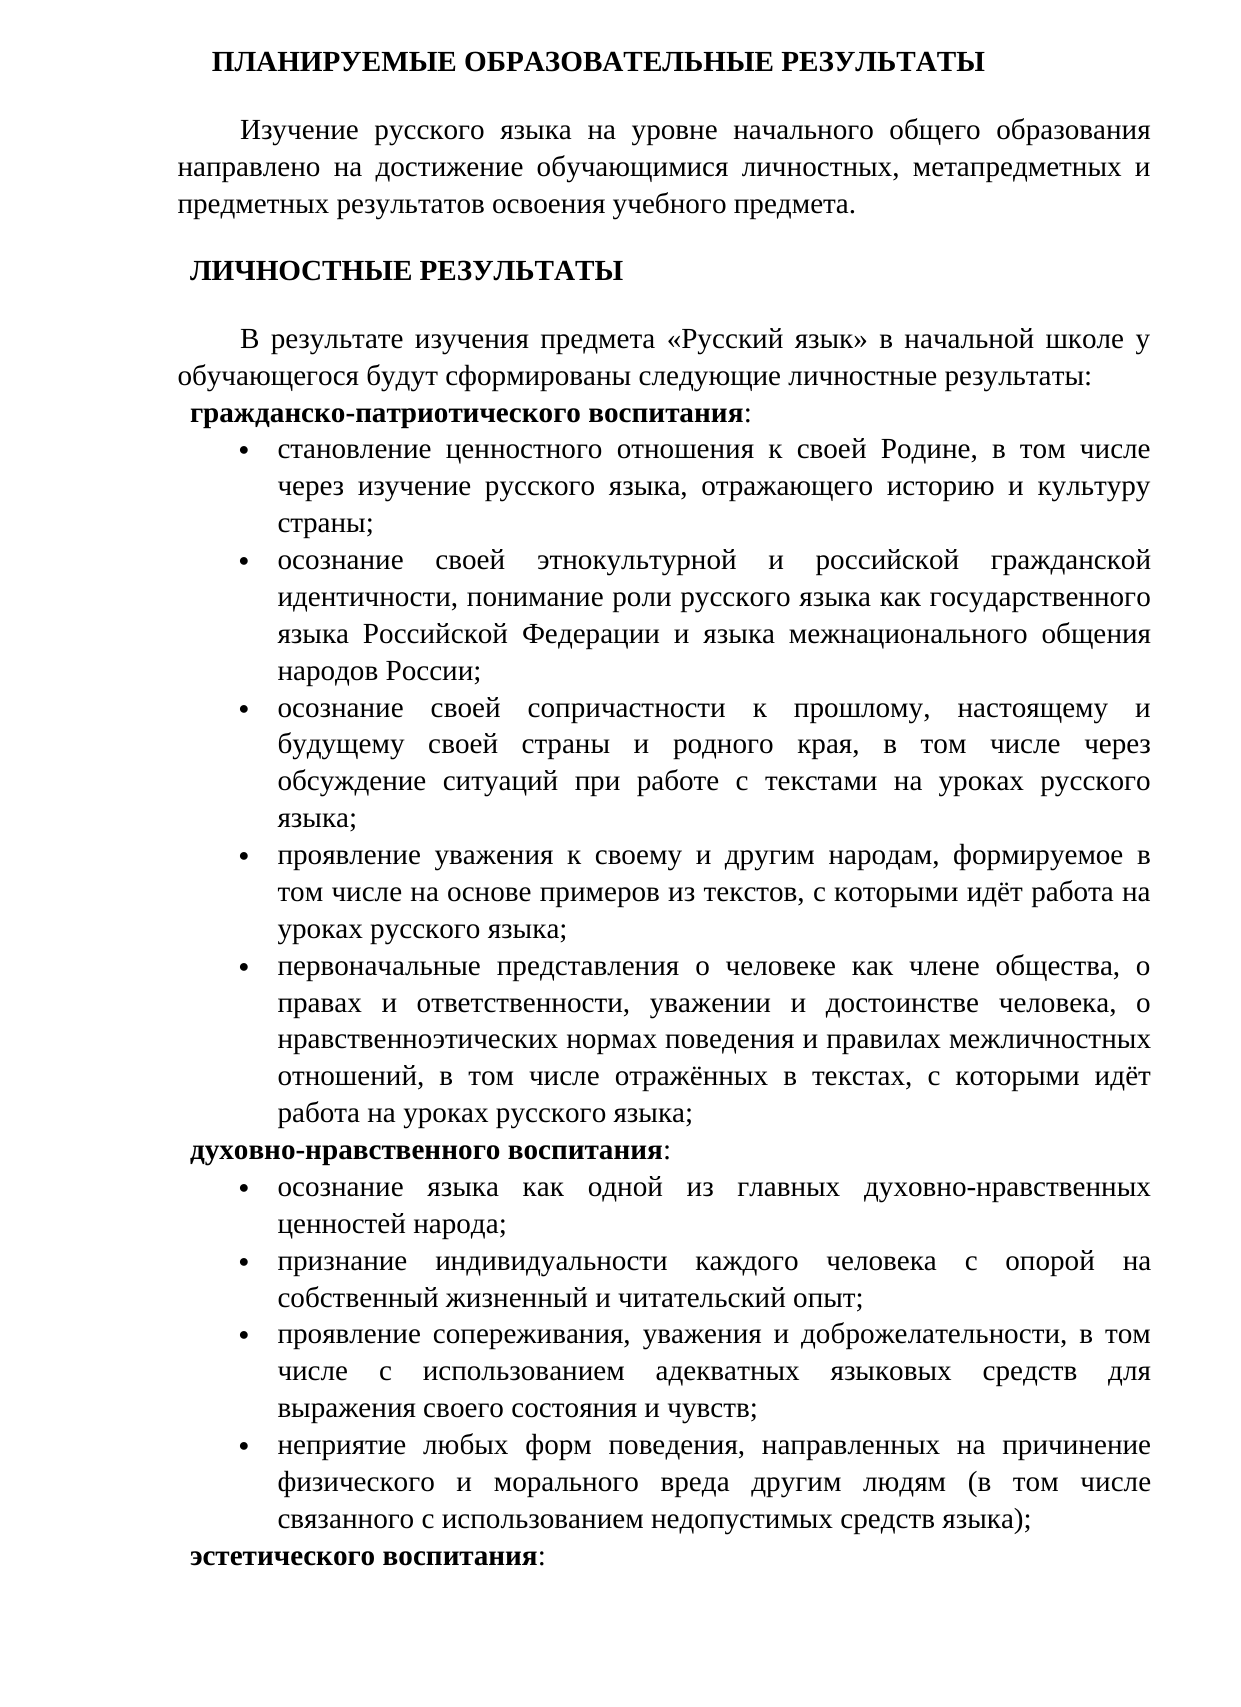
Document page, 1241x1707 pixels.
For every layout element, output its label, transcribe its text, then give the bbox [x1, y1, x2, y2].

text ПЛАНИРУЕМЫЕ ОБРАЗОВАТЕЛЬНЫЕ РЕЗУЛЬТАТЫ [190, 44, 1152, 78]
list осознание своей этнокультурной и российской гражданской идентичности, понимание роли русского языка как государственного языка Российской Федерации и языка межнационального общения народов России; [240, 542, 1152, 686]
list становление ценностного отношения к своей Родине, в том числе через изучение русского языка, отражающего историю и культуру страны; [240, 432, 1152, 539]
text духовно-нравственного воспитания: [190, 1132, 1152, 1166]
list осознание языка как одной из главных духовно-нравственных ценностей народа; [240, 1169, 1152, 1239]
text ЛИЧНОСТНЫЕ РЕЗУЛЬТАТЫ [190, 253, 1152, 287]
list признание индивидуальности каждого человека с опорой на собственный жизненный и читательский опыт; [240, 1243, 1152, 1313]
list осознание своей сопричастности к прошлому, настоящему и будущему своей страны и родного края, в том числе через обсуждение ситуаций при работе с текстами на уроках русского языка; [240, 690, 1152, 834]
list неприятие любых форм поведения, направленных на причинение физического и морального вреда другим людям (в том числе связанного с использованием недопустимых средств языка); [240, 1427, 1152, 1534]
list проявление сопереживания, уважения и доброжелательности, в том числе с использованием адекватных языковых средств для выражения своего состояния и чувств; [240, 1317, 1152, 1424]
list проявление уважения к своему и другим народам, формируемое в том числе на основе примеров из текстов, с которыми идёт работа на уроках русского языка; [240, 837, 1152, 944]
text В результате изучения предмета «Русский язык» в начальной школе у обучающегося будут сформированы следующие личностные результаты: [177, 321, 1152, 391]
list первоначальные представления о человеке как члене общества, о правах и ответственности, уважении и достоинстве человека, о нравственно­этических нормах поведения и правилах межличностных отношений, в том числе отражённых в текстах, с которыми идёт работа на уроках русского языка; [240, 948, 1152, 1129]
text гражданско-патриотического воспитания: [190, 395, 1152, 428]
text Изучение русского языка на уровне начального общего образования направлено на достижение обучающимися личностных, метапредметных и предметных результатов освоения учебного предмета. [177, 112, 1152, 219]
text эстетического воспитания: [190, 1538, 1152, 1571]
